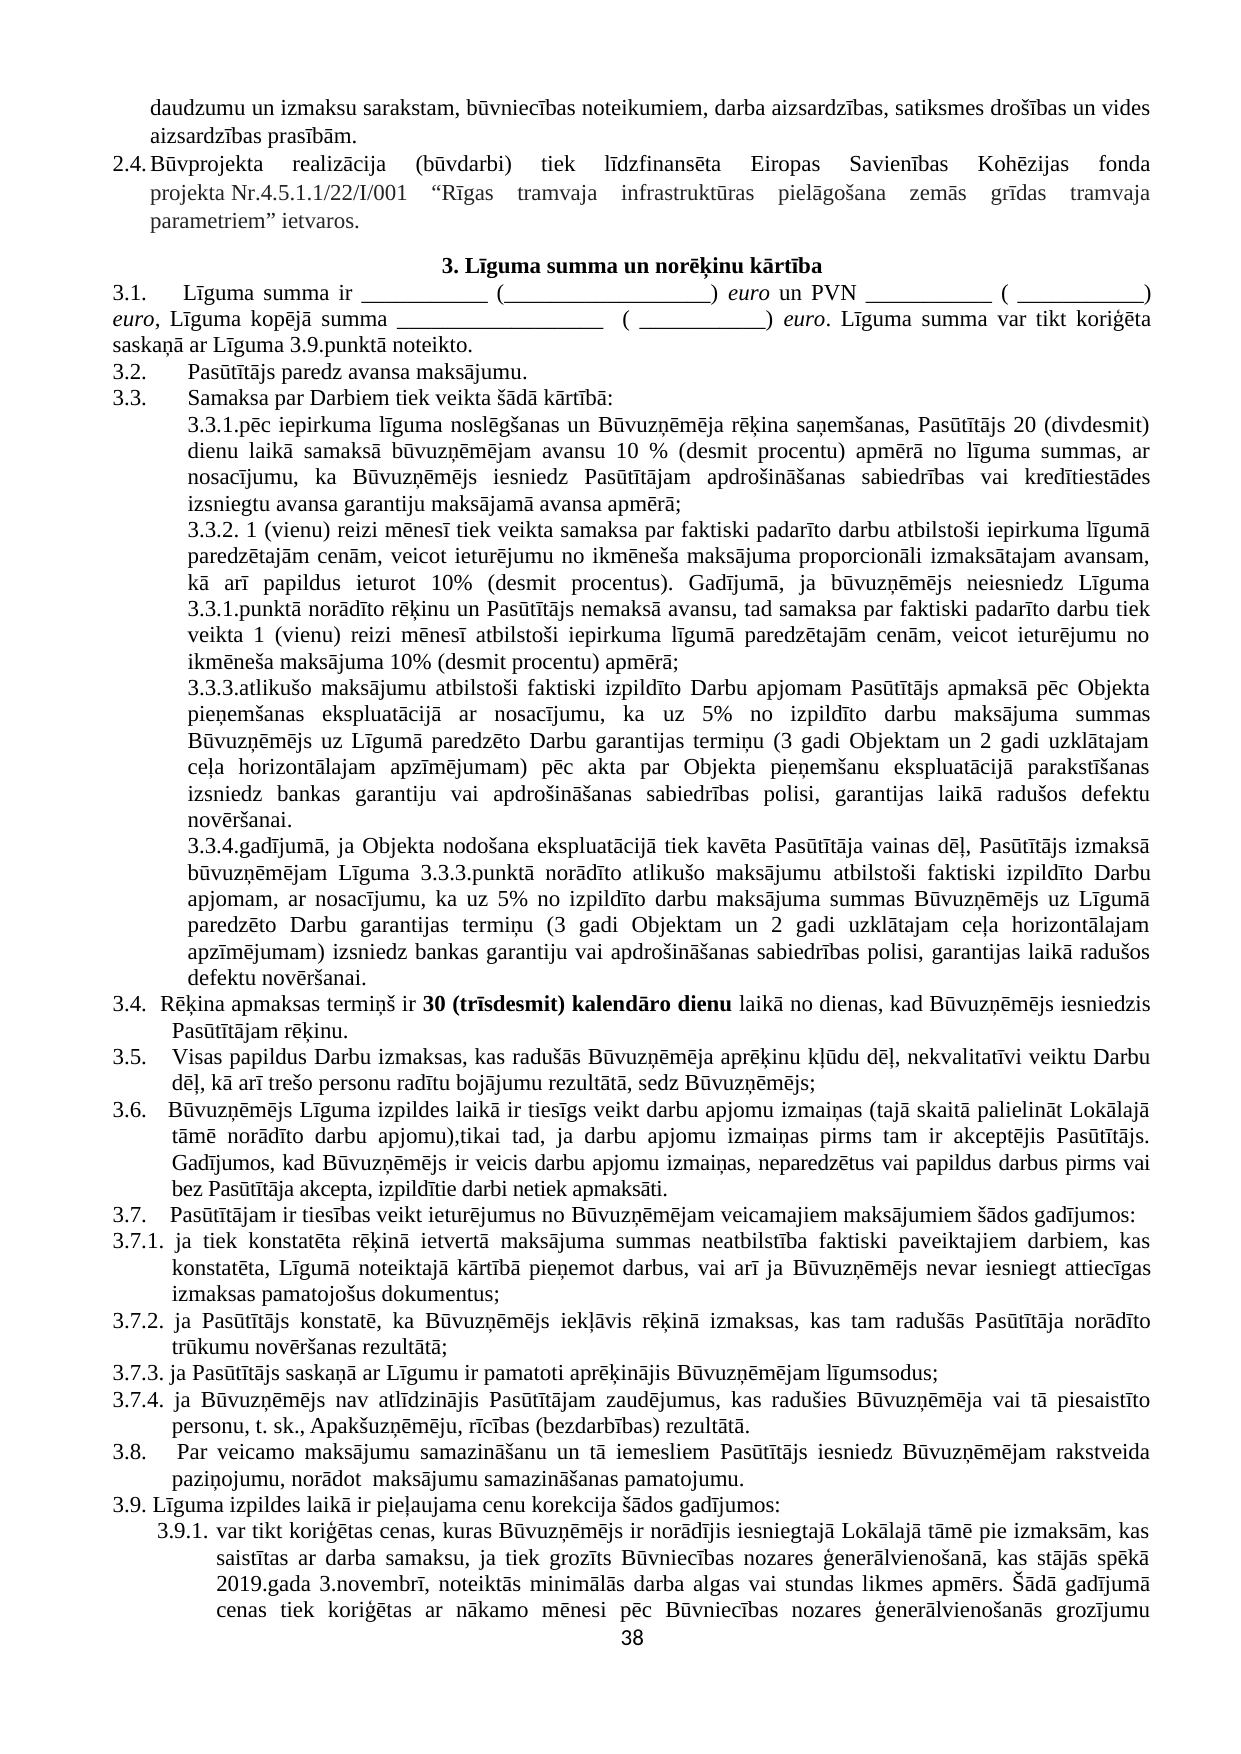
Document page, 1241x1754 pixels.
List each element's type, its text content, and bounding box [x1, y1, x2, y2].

text 3.9. Līguma izpildes laikā ir pieļaujama cenu korekcija šādos gadījumos: [112, 1491, 1152, 1517]
text 3.4. Rēķina apmaksas termiņš ir 30 (trīsdesmit) kalendāro dienu laikā no dienas, kad Būvuzņēmējs iesniedzis Pasūtītājam rēķinu. [112, 990, 1152, 1043]
list Būvprojekta realizācija (būvdarbi) tiek līdzfinansēta Eiropas Savienības Kohēzijas fonda projekta Nr.4.5.1.1/22/I/001 “Rīgas tramvaja infrastruktūras pielāgošana zemās grīdas tramvaja parametriem” ietvaros. [112, 151, 1152, 234]
text 3.6. Būvuzņēmējs Līguma izpildes laikā ir tiesīgs veikt darbu apjomu izmaiņas (tajā skaitā palielināt Lokālajā tāmē norādīto darbu apjomu),tikai tad, ja darbu apjomu izmaiņas pirms tam ir akceptējis Pasūtītājs. Gadījumos, kad Būvuzņēmējs ir veicis darbu apjomu izmaiņas, neparedzētus vai papildus darbus pirms vai bez Pasūtītāja akcepta, izpildītie darbi netiek apmaksāti. [112, 1096, 1152, 1201]
text 3.7. Pasūtītājam ir tiesības veikt ieturējumus no Būvuzņēmējam veicamajiem maksājumiem šādos gadījumos: [112, 1201, 1152, 1228]
text 3.1. Līguma summa ir ___________ (__________________) euro un PVN ___________ ( ___________) euro, Līguma kopējā summa __________________ ( ___________) euro. Līguma summa var tikt koriģēta saskaņā ar Līguma 3.9.punktā noteikto. [112, 279, 1152, 358]
text 3.7.1. ja tiek konstatēta rēķinā ietvertā maksājuma summas neatbilstība faktiski paveiktajiem darbiem, kas konstatēta, Līgumā noteiktajā kārtībā pieņemot darbus, vai arī ja Būvuzņēmējs nevar iesniegt attiecīgas izmaksas pamatojošus dokumentus; [112, 1228, 1152, 1307]
text 3.7.4. ja Būvuzņēmējs nav atlīdzinājis Pasūtītājam zaudējumus, kas radušies Būvuzņēmēja vai tā piesaistīto personu, t. sk., Apakšuzņēmēju, rīcības (bezdarbības) rezultātā. [112, 1386, 1152, 1438]
text 3. Līguma summa un norēķinu kārtība [112, 252, 1152, 279]
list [112, 94, 1152, 148]
text 3.3.2. 1 (vienu) reizi mēnesī tiek veikta samaksa par faktiski padarīto darbu atbilstoši iepirkuma līgumā paredzētajām cenām, veicot ieturējumu no ikmēneša maksājuma proporcionāli izmaksātajam avansam, kā arī papildus ieturot 10% (desmit procentus). Gadījumā, ja būvuzņēmējs neiesniedz Līguma 3.3.1.punktā norādīto rēķinu un Pasūtītājs nemaksā avansu, tad samaksa par faktiski padarīto darbu tiek veikta 1 (vienu) reizi mēnesī atbilstoši iepirkuma līgumā paredzētajām cenām, veicot ieturējumu no ikmēneša maksājuma 10% (desmit procentu) apmērā; [187, 516, 1152, 674]
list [157, 1517, 1152, 1623]
text 3.3.1.pēc iepirkuma līguma noslēgšanas un Būvuzņēmēja rēķina saņemšanas, Pasūtītājs 20 (divdesmit) dienu laikā samaksā būvuzņēmējam avansu 10 % (desmit procentu) apmērā no līguma summas, ar nosacījumu, ka Būvuzņēmējs iesniedz Pasūtītājam apdrošināšanas sabiedrības vai kredītiestādes izsniegtu avansa garantiju maksājamā avansa apmērā; [187, 411, 1152, 516]
text 3.2. Pasūtītājs paredz avansa maksājumu. [112, 358, 1152, 384]
text 3.3. Samaksa par Darbiem tiek veikta šādā kārtībā: [53, 384, 1152, 411]
text 3.3.3.atlikušo maksājumu atbilstoši faktiski izpildīto Darbu apjomam Pasūtītājs apmaksā pēc Objekta pieņemšanas ekspluatācijā ar nosacījumu, ka uz 5% no izpildīto darbu maksājuma summas Būvuzņēmējs uz Līgumā paredzēto Darbu garantijas termiņu (3 gadi Objektam un 2 gadi uzklātajam ceļa horizontālajam apzīmējumam) pēc akta par Objekta pieņemšanu ekspluatācijā parakstīšanas izsniedz bankas garantiju vai apdrošināšanas sabiedrības polisi, garantijas laikā radušos defektu novēršanai. [187, 674, 1152, 832]
text 3.8. Par veicamo maksājumu samazināšanu un tā iemesliem Pasūtītājs iesniedz Būvuzņēmējam rakstveida paziņojumu, norādot maksājumu samazināšanas pamatojumu. [112, 1438, 1152, 1491]
text 3.5. Visas papildus Darbu izmaksas, kas radušās Būvuzņēmēja aprēķinu kļūdu dēļ, nekvalitatīvi veiktu Darbu dēļ, kā arī trešo personu radītu bojājumu rezultātā, sedz Būvuzņēmējs; [112, 1043, 1152, 1096]
text 3.7.3. ja Pasūtītājs saskaņā ar Līgumu ir pamatoti aprēķinājis Būvuzņēmējam līgumsodus; [112, 1359, 1152, 1386]
text 3.3.4.gadījumā, ja Objekta nodošana ekspluatācijā tiek kavēta Pasūtītāja vainas dēļ, Pasūtītājs izmaksā būvuzņēmējam Līguma 3.3.3.punktā norādīto atlikušo maksājumu atbilstoši faktiski izpildīto Darbu apjomam, ar nosacījumu, ka uz 5% no izpildīto darbu maksājuma summas Būvuzņēmējs uz Līgumā paredzēto Darbu garantijas termiņu (3 gadi Objektam un 2 gadi uzklātajam ceļa horizontālajam apzīmējumam) izsniedz bankas garantiju vai apdrošināšanas sabiedrības polisi, garantijas laikā radušos defektu novēršanai. [187, 832, 1152, 990]
text 3.7.2. ja Pasūtītājs konstatē, ka Būvuzņēmējs iekļāvis rēķinā izmaksas, kas tam radušās Pasūtītāja norādīto trūkumu novēršanas rezultātā; [112, 1307, 1152, 1359]
